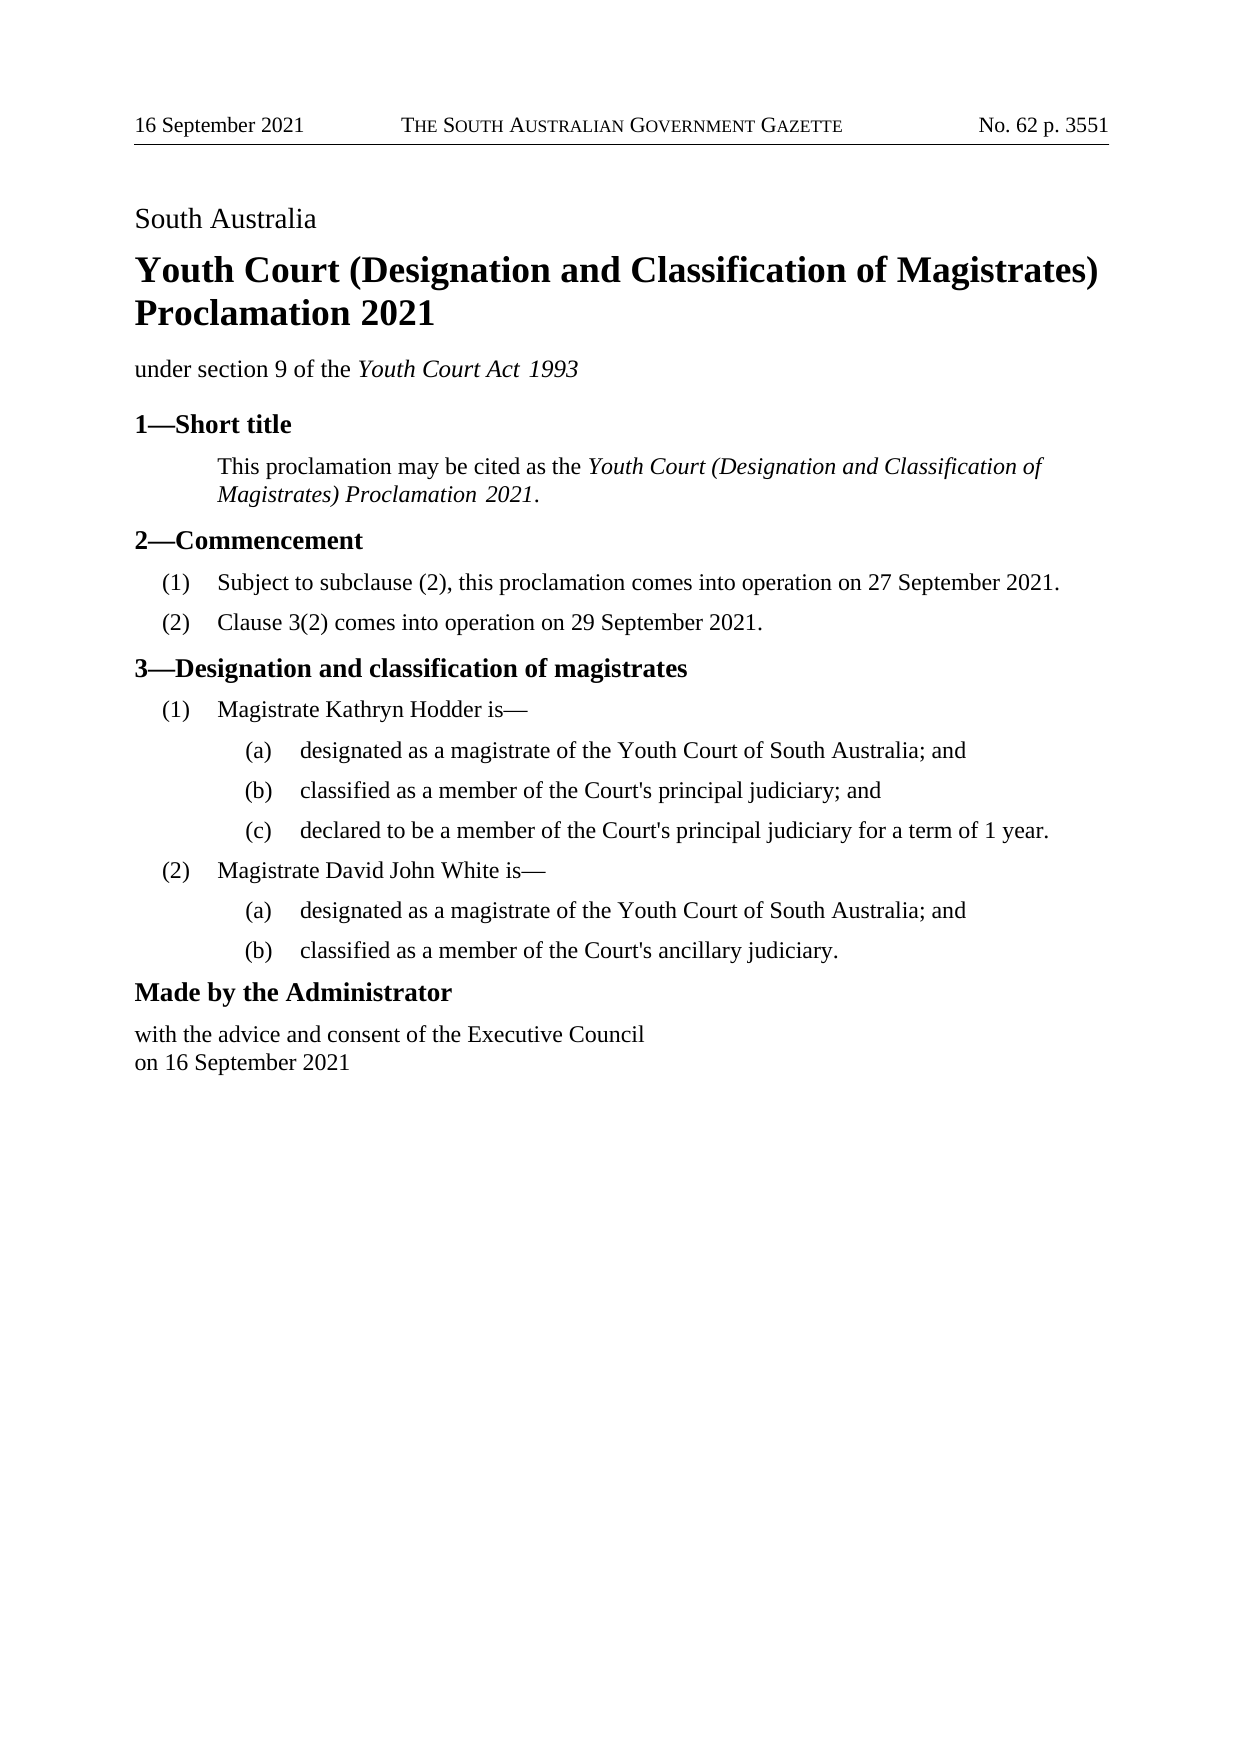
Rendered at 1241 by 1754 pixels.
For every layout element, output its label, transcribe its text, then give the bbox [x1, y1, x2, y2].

text 2—Commencement [134, 524, 1109, 555]
text (a) designated as a magistrate of the Youth Court of South Australia; and [217, 896, 1109, 924]
text Made by the Administrator [134, 976, 1109, 1007]
subtitle Youth Court (Designation and Classification of Magistrates) Proclamation 2021 [134, 247, 1109, 334]
text (c) declared to be a member of the Court's principal judiciary for a term of 1 year. [217, 816, 1109, 843]
text 3—Designation and classification of magistrates [134, 652, 1109, 683]
text 1—Short title [134, 408, 1109, 439]
text under section 9 of the Youth Court Act 1993 [134, 354, 1109, 383]
text This proclamation may be cited as the Youth Court (Designation and Classification of Magistrates) Proclamation 2021. [217, 452, 1109, 507]
text (1) Subject to subclause (2), this proclamation comes into operation on 27 September 2021. [134, 567, 1109, 595]
text (2) Magistrate David John White is— [134, 856, 1109, 883]
text on 16 September 2021 [134, 1047, 1109, 1075]
text (1) Magistrate Kathryn Hodder is— [134, 696, 1109, 723]
text (b) classified as a member of the Court's principal judiciary; and [217, 776, 1109, 803]
text (2) Clause 3(2) comes into operation on 29 September 2021. [134, 608, 1109, 635]
text (a) designated as a magistrate of the Youth Court of South Australia; and [217, 736, 1109, 763]
text South Australia [134, 201, 1109, 235]
text (b) classified as a member of the Court's ancillary judiciary. [217, 936, 1109, 964]
text with the advice and consent of the Executive Council [134, 1020, 1109, 1047]
